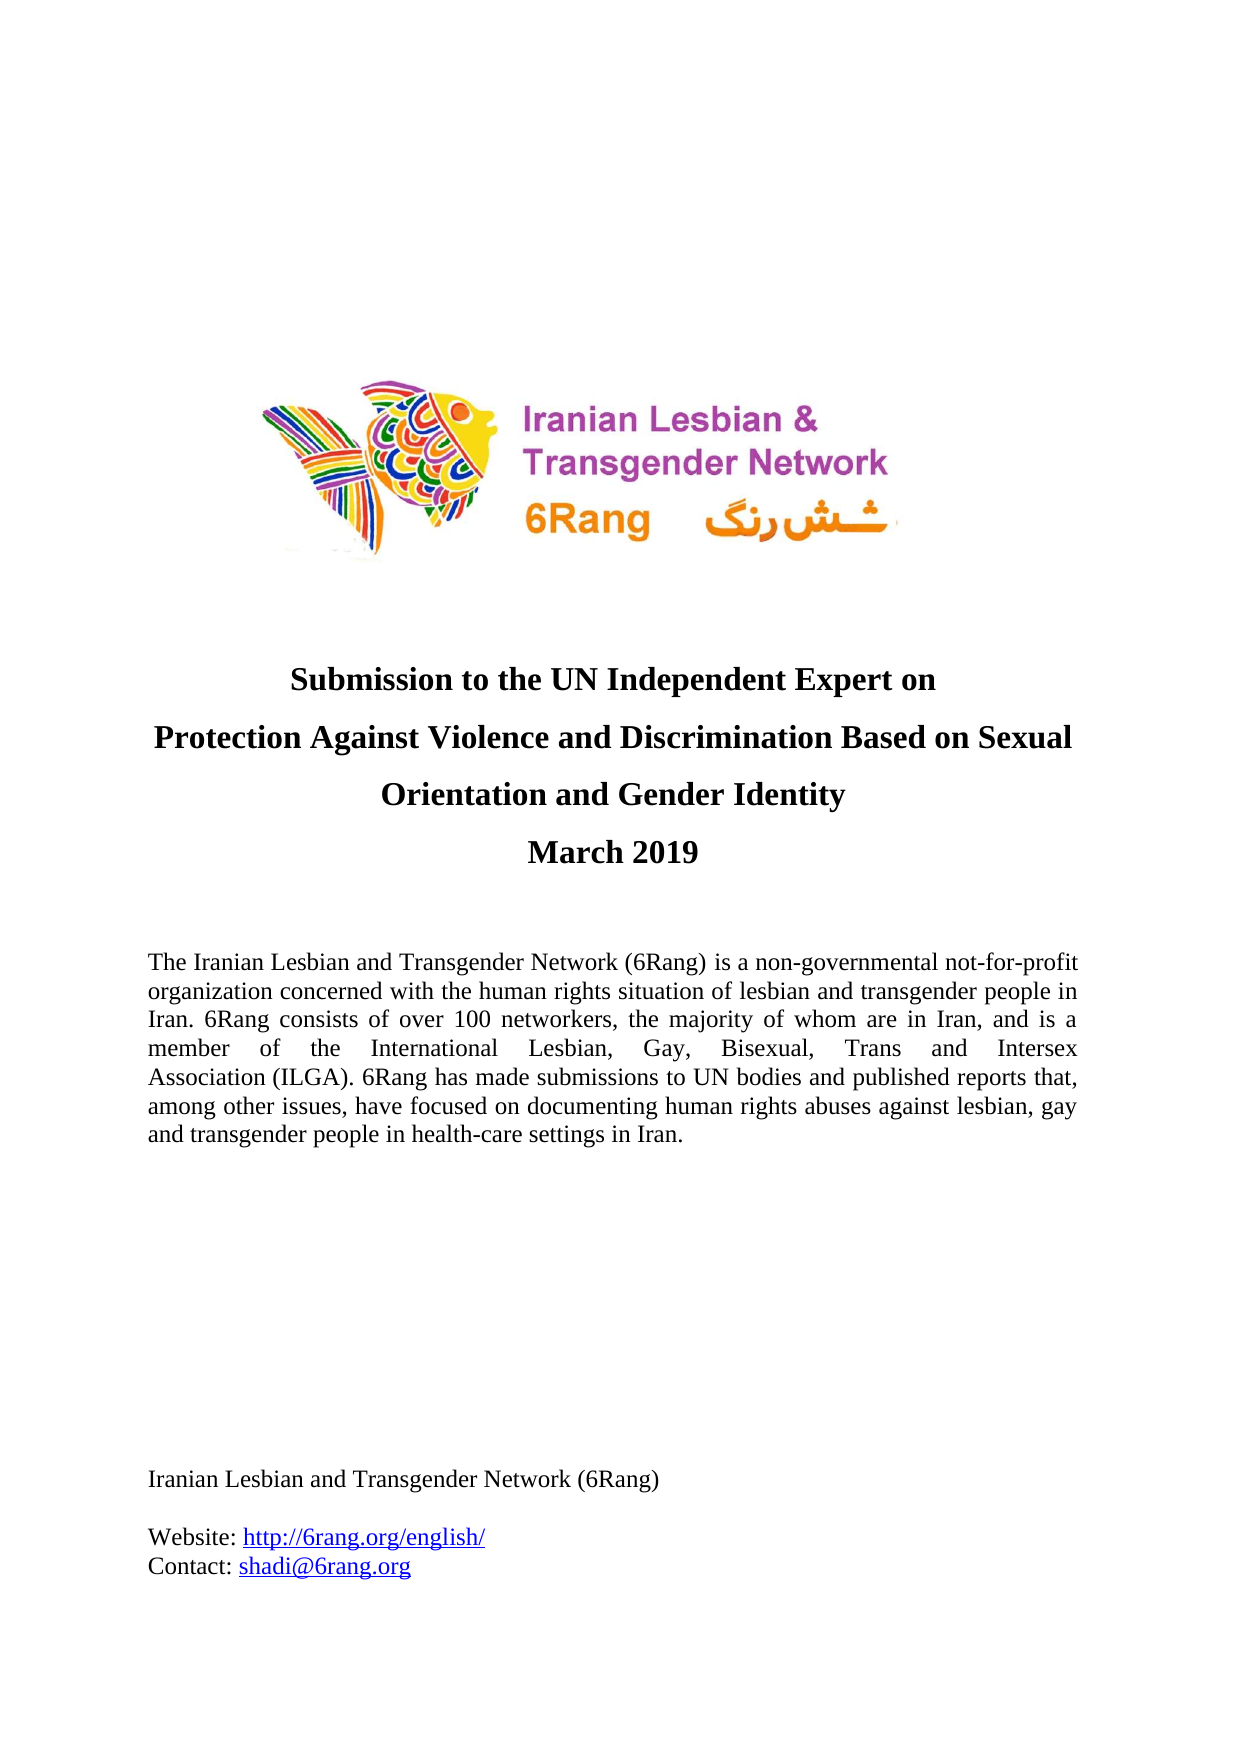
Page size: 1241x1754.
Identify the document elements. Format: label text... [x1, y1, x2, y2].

text The Iranian Lesbian and Transgender Network (6Rang) is a non-governmental not-for-profit organization concerned with the human rights situation of lesbian and transgender people in Iran. 6Rang consists of over 100 networkers, the majority of whom are in Iran, and is a member of the International Lesbian, Gay, Bisexual, Trans and Intersex Association (ILGA). 6Rang has made submissions to UN bodies and published reports that, among other issues, have focused on documenting human rights abuses against lesbian, gay and transgender people in health-care settings in Iran. [148, 947, 1078, 1148]
text Submission to the UN Independent Expert on [148, 659, 1078, 698]
text Website: http://6rang.org/english/ [148, 1522, 1078, 1551]
picture [227, 349, 1000, 590]
text Iranian Lesbian and Transgender Network (6Rang) [148, 1464, 1078, 1493]
text March 2019 [148, 832, 1078, 870]
text Protection Against Violence and Discrimination Based on Sexual Orientation and Gender Identity [148, 717, 1078, 813]
text Contact: shadi@6rang.org [148, 1551, 1078, 1579]
